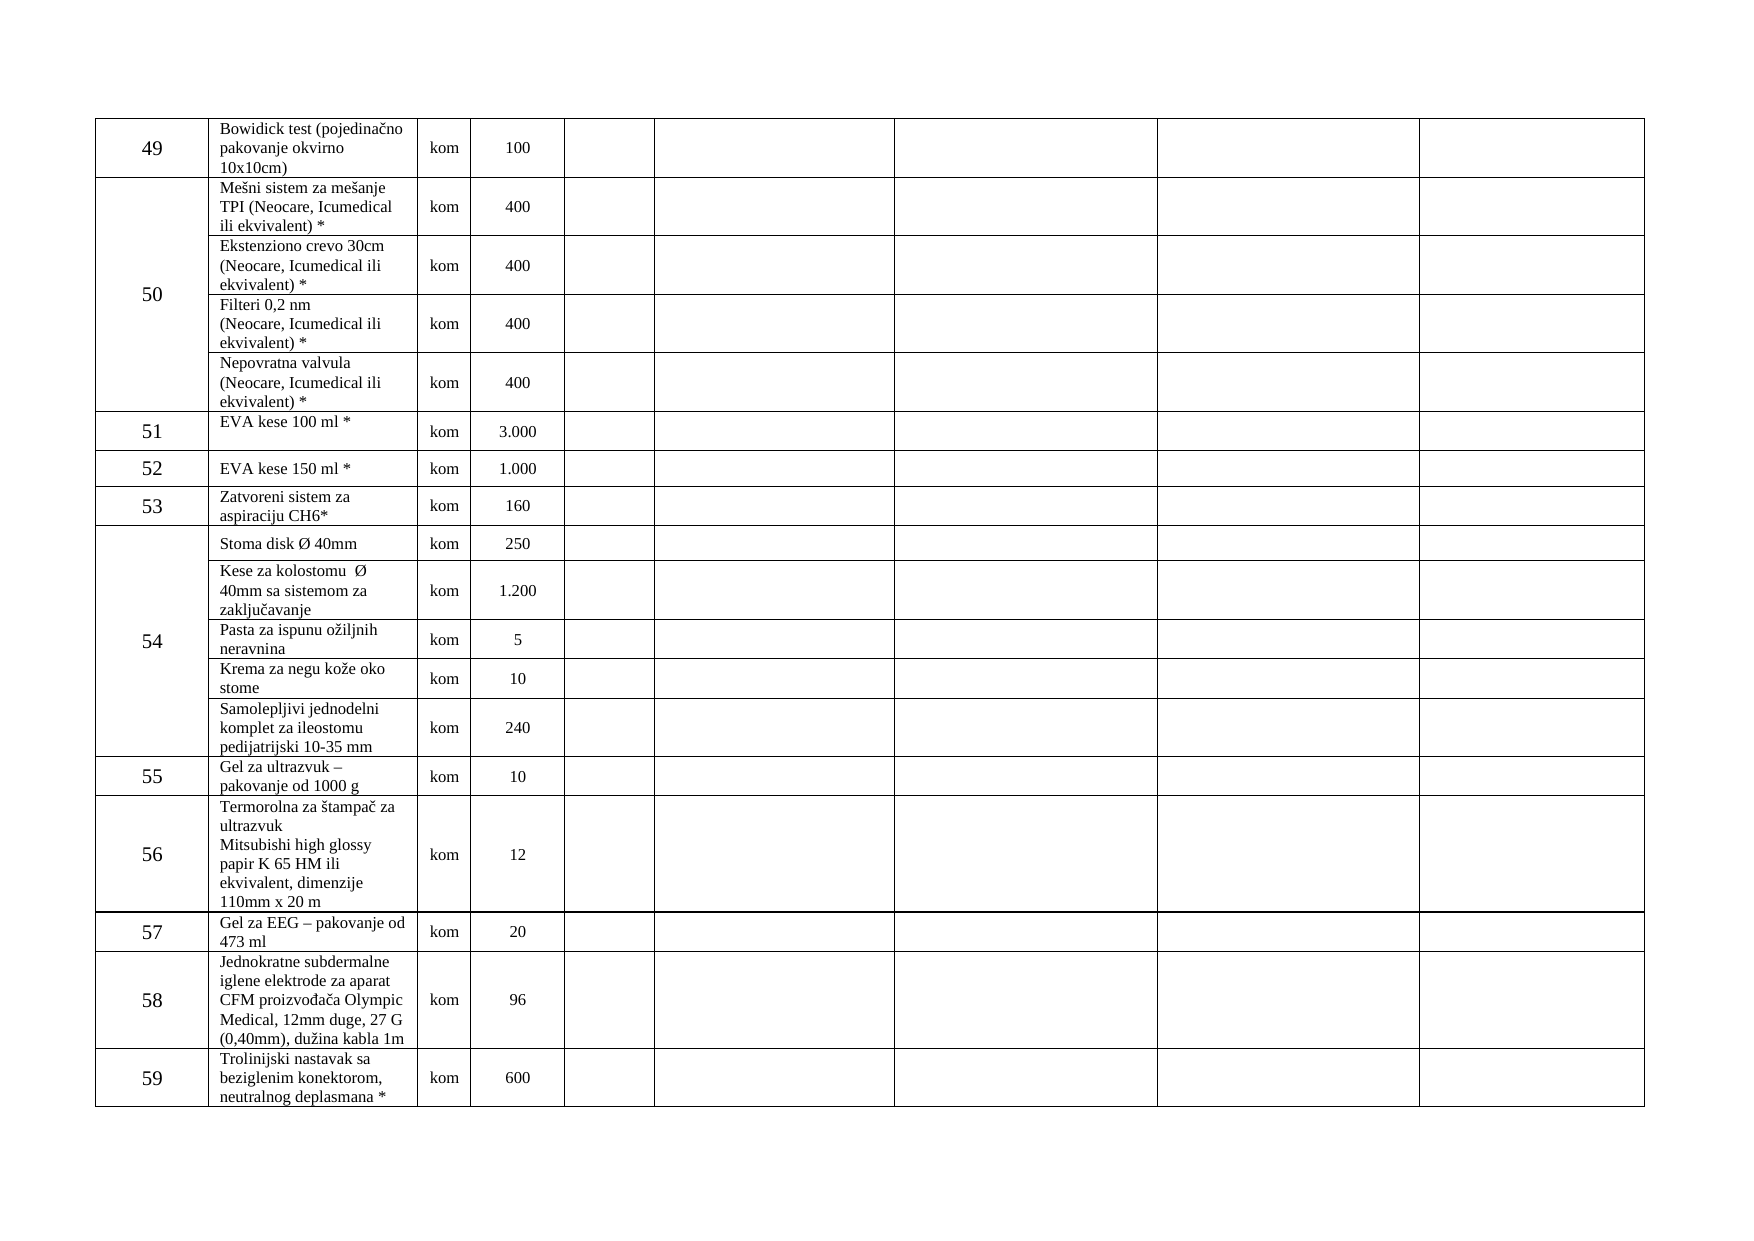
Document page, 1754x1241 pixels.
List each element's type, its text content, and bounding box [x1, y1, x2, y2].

table_cell [895, 295, 1157, 352]
table_cell 51 [96, 412, 208, 450]
table_cell 600 [471, 1049, 564, 1106]
table_cell 1.200 [471, 561, 564, 619]
table_cell [1158, 620, 1419, 658]
table_cell [655, 659, 894, 697]
table_cell 56 [96, 796, 208, 911]
table_cell [565, 526, 654, 560]
table_cell [655, 699, 894, 756]
table_cell [1420, 699, 1644, 756]
table_cell kom [418, 295, 470, 352]
table_cell [1420, 659, 1644, 697]
table_cell kom [418, 561, 470, 619]
table_cell 400 [471, 178, 564, 235]
table_cell 5 [471, 620, 564, 658]
table_cell Stoma disk Ø 40mm [209, 526, 417, 560]
table_cell kom [418, 451, 470, 486]
table_cell [655, 620, 894, 658]
table_cell [1420, 526, 1644, 560]
table_cell 49 [96, 119, 208, 177]
table_cell [1420, 353, 1644, 411]
table_cell 100 [471, 119, 564, 177]
table_cell Termorolna za štampač za ultrazvuk Mitsubishi high glossy papir K 65 HM ili ekvivalent, dimenzije 110mm x 20 m [209, 796, 417, 911]
table_cell [1420, 236, 1644, 294]
table_cell 59 [96, 1049, 208, 1106]
table_cell [565, 451, 654, 486]
table_cell Jednokratne subdermalne iglene elektrode za aparat CFM proizvođača Olympic Medical, 12mm duge, 27 G (0,40mm), dužina kabla 1m [209, 952, 417, 1048]
table_cell [895, 526, 1157, 560]
table_cell [895, 796, 1157, 911]
table_cell [565, 757, 654, 795]
table_cell Kese za kolostomu Ø 40mm sa sistemom za zaključavanje [209, 561, 417, 619]
table_cell [1420, 952, 1644, 1048]
table_cell [1158, 561, 1419, 619]
table_cell 10 [471, 659, 564, 697]
table_cell kom [418, 659, 470, 697]
table_cell [655, 236, 894, 294]
table_cell [1158, 353, 1419, 411]
table_cell [1420, 178, 1644, 235]
table_cell [1420, 451, 1644, 486]
table_cell [565, 119, 654, 177]
table_cell Nepovratna valvula (Neocare, Icumedical ili ekvivalent) * [209, 353, 417, 411]
table_cell [565, 620, 654, 658]
table_cell 20 [471, 913, 564, 951]
table_cell kom [418, 913, 470, 951]
table_cell [1158, 295, 1419, 352]
table_cell [1158, 699, 1419, 756]
table_cell [565, 1049, 654, 1106]
table_cell [565, 412, 654, 450]
table_cell [1158, 236, 1419, 294]
table_cell [1420, 412, 1644, 450]
table_cell kom [418, 353, 470, 411]
table_cell [1158, 1049, 1419, 1106]
table_cell 400 [471, 236, 564, 294]
table_cell [895, 952, 1157, 1048]
table_cell EVA kese 150 ml * [209, 451, 417, 486]
table_cell 400 [471, 295, 564, 352]
table_cell [655, 1049, 894, 1106]
table_cell [895, 487, 1157, 525]
table_cell 10 [471, 757, 564, 795]
table_cell [565, 659, 654, 697]
table_cell 58 [96, 952, 208, 1048]
table_cell Krema za negu kože oko stome [209, 659, 417, 697]
table_cell [565, 952, 654, 1048]
table_cell kom [418, 178, 470, 235]
table_cell [1158, 659, 1419, 697]
table_cell 53 [96, 487, 208, 525]
table_cell [1420, 757, 1644, 795]
table_cell [565, 913, 654, 951]
table_cell [895, 236, 1157, 294]
table_cell 54 [96, 526, 208, 756]
table_cell [655, 451, 894, 486]
table_cell [655, 178, 894, 235]
table_cell [895, 757, 1157, 795]
table_cell 240 [471, 699, 564, 756]
table_cell [1158, 487, 1419, 525]
table_cell Trolinijski nastavak sa beziglenim konektorom, neutralnog deplasmana * [209, 1049, 417, 1106]
table_cell [655, 487, 894, 525]
table_cell [895, 119, 1157, 177]
table_cell 400 [471, 353, 564, 411]
table_cell [565, 699, 654, 756]
table_cell [1158, 913, 1419, 951]
table_cell Pasta za ispunu ožiljnih neravnina [209, 620, 417, 658]
table_cell Samolepljivi jednodelni komplet za ileostomu pedijatrijski 10-35 mm [209, 699, 417, 756]
table_cell [655, 295, 894, 352]
table_cell [565, 178, 654, 235]
table_cell [1158, 796, 1419, 911]
table_cell [565, 353, 654, 411]
table_cell kom [418, 526, 470, 560]
table_cell [655, 757, 894, 795]
table_cell [895, 699, 1157, 756]
table_cell [1420, 913, 1644, 951]
table_cell [655, 412, 894, 450]
table_cell [1158, 526, 1419, 560]
table_cell [1158, 119, 1419, 177]
table_cell Zatvoreni sistem za aspiraciju CH6* [209, 487, 417, 525]
table_cell [655, 913, 894, 951]
table_cell 160 [471, 487, 564, 525]
table_cell [1420, 561, 1644, 619]
table_cell kom [418, 796, 470, 911]
table_cell [655, 526, 894, 560]
table_cell EVA kese 100 ml * [209, 412, 417, 450]
table_cell kom [418, 119, 470, 177]
table_cell [655, 353, 894, 411]
table_cell [1158, 757, 1419, 795]
table_cell [895, 353, 1157, 411]
table_cell 57 [96, 913, 208, 951]
table_cell kom [418, 487, 470, 525]
table_cell 1.000 [471, 451, 564, 486]
table_cell [1420, 119, 1644, 177]
table_cell [895, 451, 1157, 486]
table_cell kom [418, 236, 470, 294]
table_cell kom [418, 952, 470, 1048]
table_cell 55 [96, 757, 208, 795]
table_cell [895, 620, 1157, 658]
table_cell Mešni sistem za mešanje TPI (Neocare, Icumedical ili ekvivalent) * [209, 178, 417, 235]
table_cell 96 [471, 952, 564, 1048]
table_cell [895, 1049, 1157, 1106]
table_cell [1420, 487, 1644, 525]
table_cell kom [418, 757, 470, 795]
table_cell [1420, 295, 1644, 352]
table_cell Bowidick test (pojedinačno pakovanje okvirno 10x10cm) [209, 119, 417, 177]
table_cell [655, 119, 894, 177]
table_cell kom [418, 1049, 470, 1106]
table_cell [1158, 451, 1419, 486]
table_cell [565, 295, 654, 352]
table_cell kom [418, 620, 470, 658]
table_cell 12 [471, 796, 564, 911]
table_cell [895, 178, 1157, 235]
table_cell 250 [471, 526, 564, 560]
table_cell [655, 796, 894, 911]
table_cell [895, 561, 1157, 619]
table_cell [1158, 412, 1419, 450]
table_cell Ekstenziono crevo 30cm (Neocare, Icumedical ili ekvivalent) * [209, 236, 417, 294]
table_cell [565, 236, 654, 294]
table_cell [895, 412, 1157, 450]
table_cell [655, 952, 894, 1048]
table_cell kom [418, 412, 470, 450]
table_cell [1158, 952, 1419, 1048]
table_cell [1420, 796, 1644, 911]
table_cell Gel za ultrazvuk – pakovanje od 1000 g [209, 757, 417, 795]
table_cell Gel za EEG – pakovanje od 473 ml [209, 913, 417, 951]
table_cell Filteri 0,2 nm (Neocare, Icumedical ili ekvivalent) * [209, 295, 417, 352]
table_cell [655, 561, 894, 619]
table_cell [565, 487, 654, 525]
table_cell [895, 913, 1157, 951]
table_cell kom [418, 699, 470, 756]
table_cell [1420, 620, 1644, 658]
table_cell [1420, 1049, 1644, 1106]
table_cell 52 [96, 451, 208, 486]
table_cell [1158, 178, 1419, 235]
table_cell [565, 561, 654, 619]
table_cell 50 [96, 178, 208, 411]
table_cell [565, 796, 654, 911]
table_cell [895, 659, 1157, 697]
table_cell 3.000 [471, 412, 564, 450]
